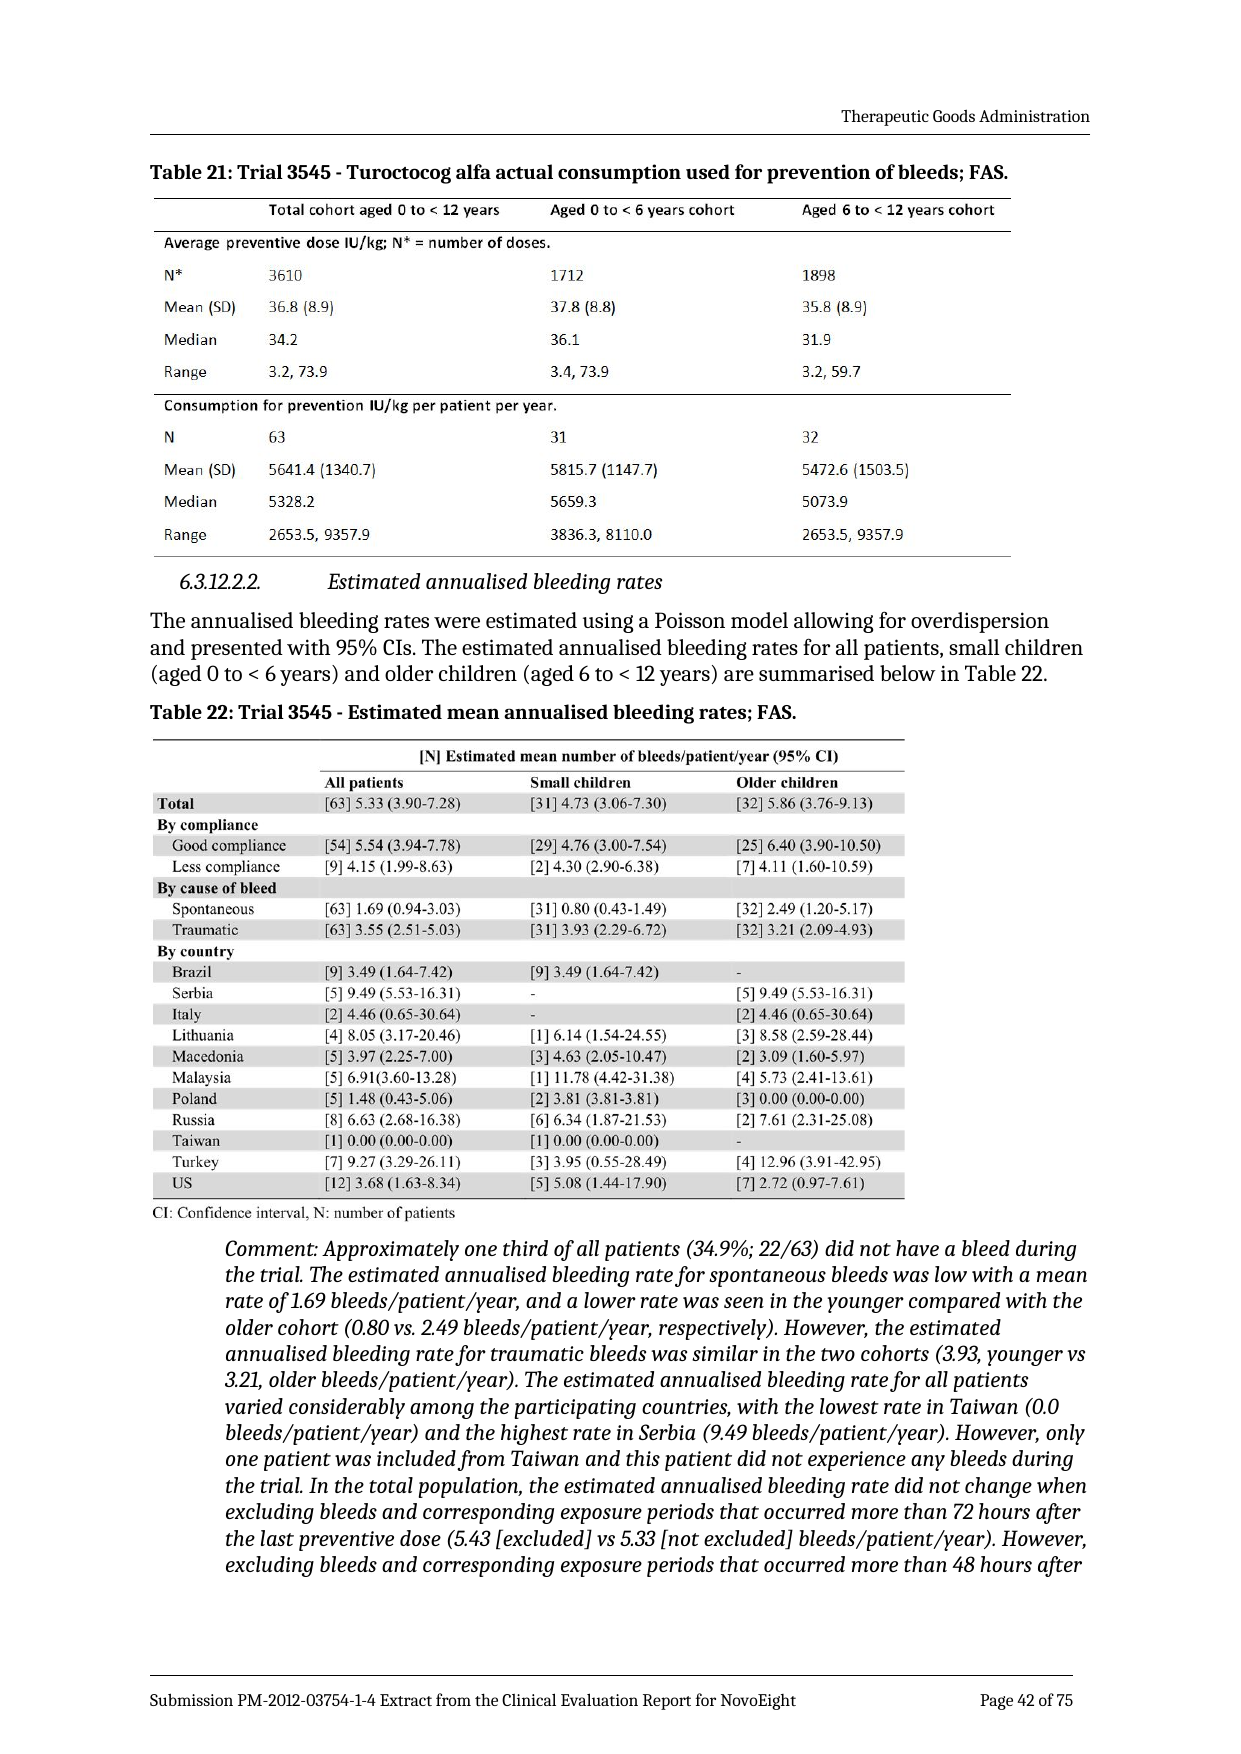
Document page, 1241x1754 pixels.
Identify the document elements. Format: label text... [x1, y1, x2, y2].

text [225, 1235, 1090, 1578]
text The annualised bleeding rates were estimated using a Poisson model allowing for overdispersion and presented with 95% CIs. The estimated annualised bleeding rates for all patients, small children (aged 0 to < 6 years) and older children (aged 6 to < 12 years) are summarised below in Table 22. [150, 608, 1090, 687]
subtitle Estimated annualised bleeding rates [179, 569, 1090, 595]
title Table 21: Trial 3545 - Turoctocog alfa actual consumption used for prevention of bleeds; FAS. [150, 160, 1090, 185]
title Table 22: Trial 3545 - Estimated mean annualised bleeding rates; FAS. [150, 699, 1090, 724]
picture [150, 737, 905, 1223]
picture [150, 197, 1011, 557]
